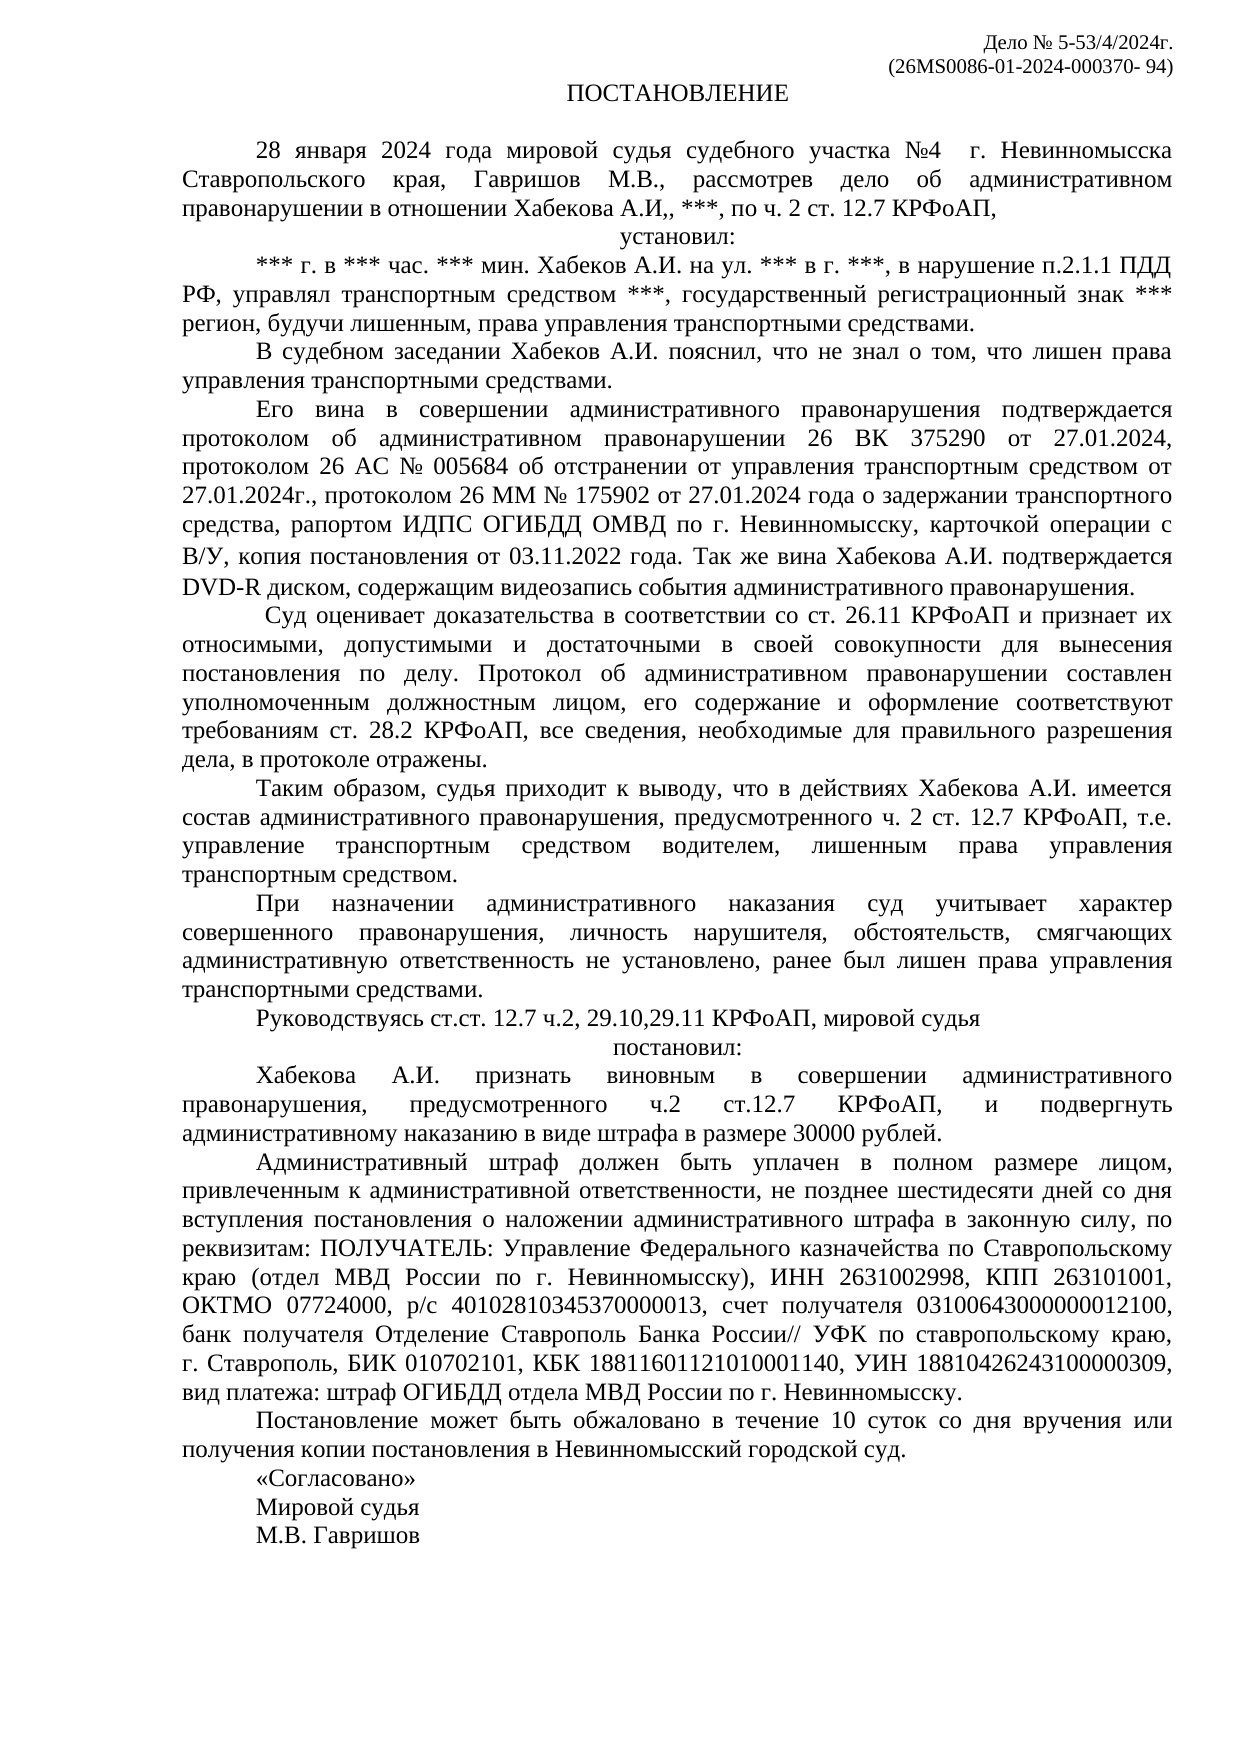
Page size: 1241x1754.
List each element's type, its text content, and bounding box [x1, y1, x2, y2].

text 28 января 2024 года мировой судья судебного участка №4 г. Невинномысска Ставропольского края, Гавришов М.В., рассмотрев дело об административном правонарушении в отношении Хабекова А.И,, ***, по ч. 2 ст. 12.7 КРФоАП, [182, 135, 1173, 221]
text «Согласовано» [182, 1463, 1173, 1492]
text ПОСТАНОВЛЕНИЕ [182, 78, 1173, 106]
text Хабекова А.И. признать виновным в совершении административного правонарушения, предусмотренного ч.2 ст.12.7 КРФоАП, и подвергнуть административному наказанию в виде штрафа в размере 30000 рублей. [182, 1061, 1173, 1147]
text Таким образом, судья приходит к выводу, что в действиях Хабекова А.И. имеется состав административного правонарушения, предусмотренного ч. 2 ст. 12.7 КРФоАП, т.е. управление транспортным средством водителем, лишенным права управления транспортным средством. [182, 773, 1173, 888]
text В судебном заседании Хабеков А.И. пояснил, что не знал о том, что лишен права управления транспортными средствами. [182, 336, 1173, 394]
text установил: [182, 221, 1173, 250]
text Руководствуясь ст.ст. 12.7 ч.2, 29.10,29.11 КРФоАП, мировой судья [182, 1003, 1173, 1032]
text *** г. в *** час. *** мин. Хабеков А.И. на ул. *** в г. ***, в нарушение п.2.1.1 ПДД РФ, управлял транспортным средством ***, государственный регистрационный знак *** регион, будучи лишенным, права управления транспортными средствами. [182, 250, 1173, 336]
text Административный штраф должен быть уплачен в полном размере лицом, привлеченным к административной ответственности, не позднее шестидесяти дней со дня вступления постановления о наложении административного штрафа в законную силу, по реквизитам: ПОЛУЧАТЕЛЬ: Управление Федерального казначейства по Ставропольскому краю (отдел МВД России по г. Невинномысску), ИНН 2631002998, КПП 263101001, ОКТМО 07724000, р/с 40102810345370000013, счет получателя 03100643000000012100, банк получателя Отделение Ставрополь Банка России// УФК по ставропольскому краю, г. Ставрополь, БИК 010702101, КБК 18811601121010001140, УИН 18810426243100000309, вид платежа: штраф ОГИБДД отдела МВД России по г. Невинномысску. [182, 1147, 1173, 1406]
text М.В. Гавришов [182, 1521, 1173, 1549]
text Его вина в совершении административного правонарушения подтверждается протоколом об административном правонарушении 26 ВК 375290 от 27.01.2024, протоколом 26 АС № 005684 об отстранении от управления транспортным средством от 27.01.2024г., протоколом 26 ММ № 175902 от 27.01.2024 года о задержании транспортного средства, рапортом ИДПС ОГИБДД ОМВД по г. Невинномысску, карточкой операции с В/У, копия постановления от 03.11.2022 года. Так же вина Хабекова А.И. подтверждается DVD-R диском, содержащим видеозапись события административного правонарушения. [182, 394, 1173, 601]
text постановил: [182, 1032, 1173, 1061]
text Дело № 5-53/4/2024г. [182, 29, 1173, 54]
text Суд оценивает доказательства в соответствии со ст. 26.11 КРФоАП и признает их относимыми, допустимыми и достаточными в своей совокупности для вынесения постановления по делу. Протокол об административном правонарушении составлен уполномоченным должностным лицом, его содержание и оформление соответствуют требованиям ст. 28.2 КРФоАП, все сведения, необходимые для правильного разрешения дела, в протоколе отражены. [182, 601, 1173, 773]
text Постановление может быть обжаловано в течение 10 суток со дня вручения или получения копии постановления в Невинномысский городской суд. [182, 1406, 1173, 1463]
text При назначении административного наказания суд учитывает характер совершенного правонарушения, личность нарушителя, обстоятельств, смягчающих административную ответственность не установлено, ранее был лишен права управления транспортными средствами. [182, 888, 1173, 1003]
text (26MS0086-01-2024-000370- 94) [182, 54, 1173, 78]
text Мировой судья [182, 1492, 1173, 1521]
